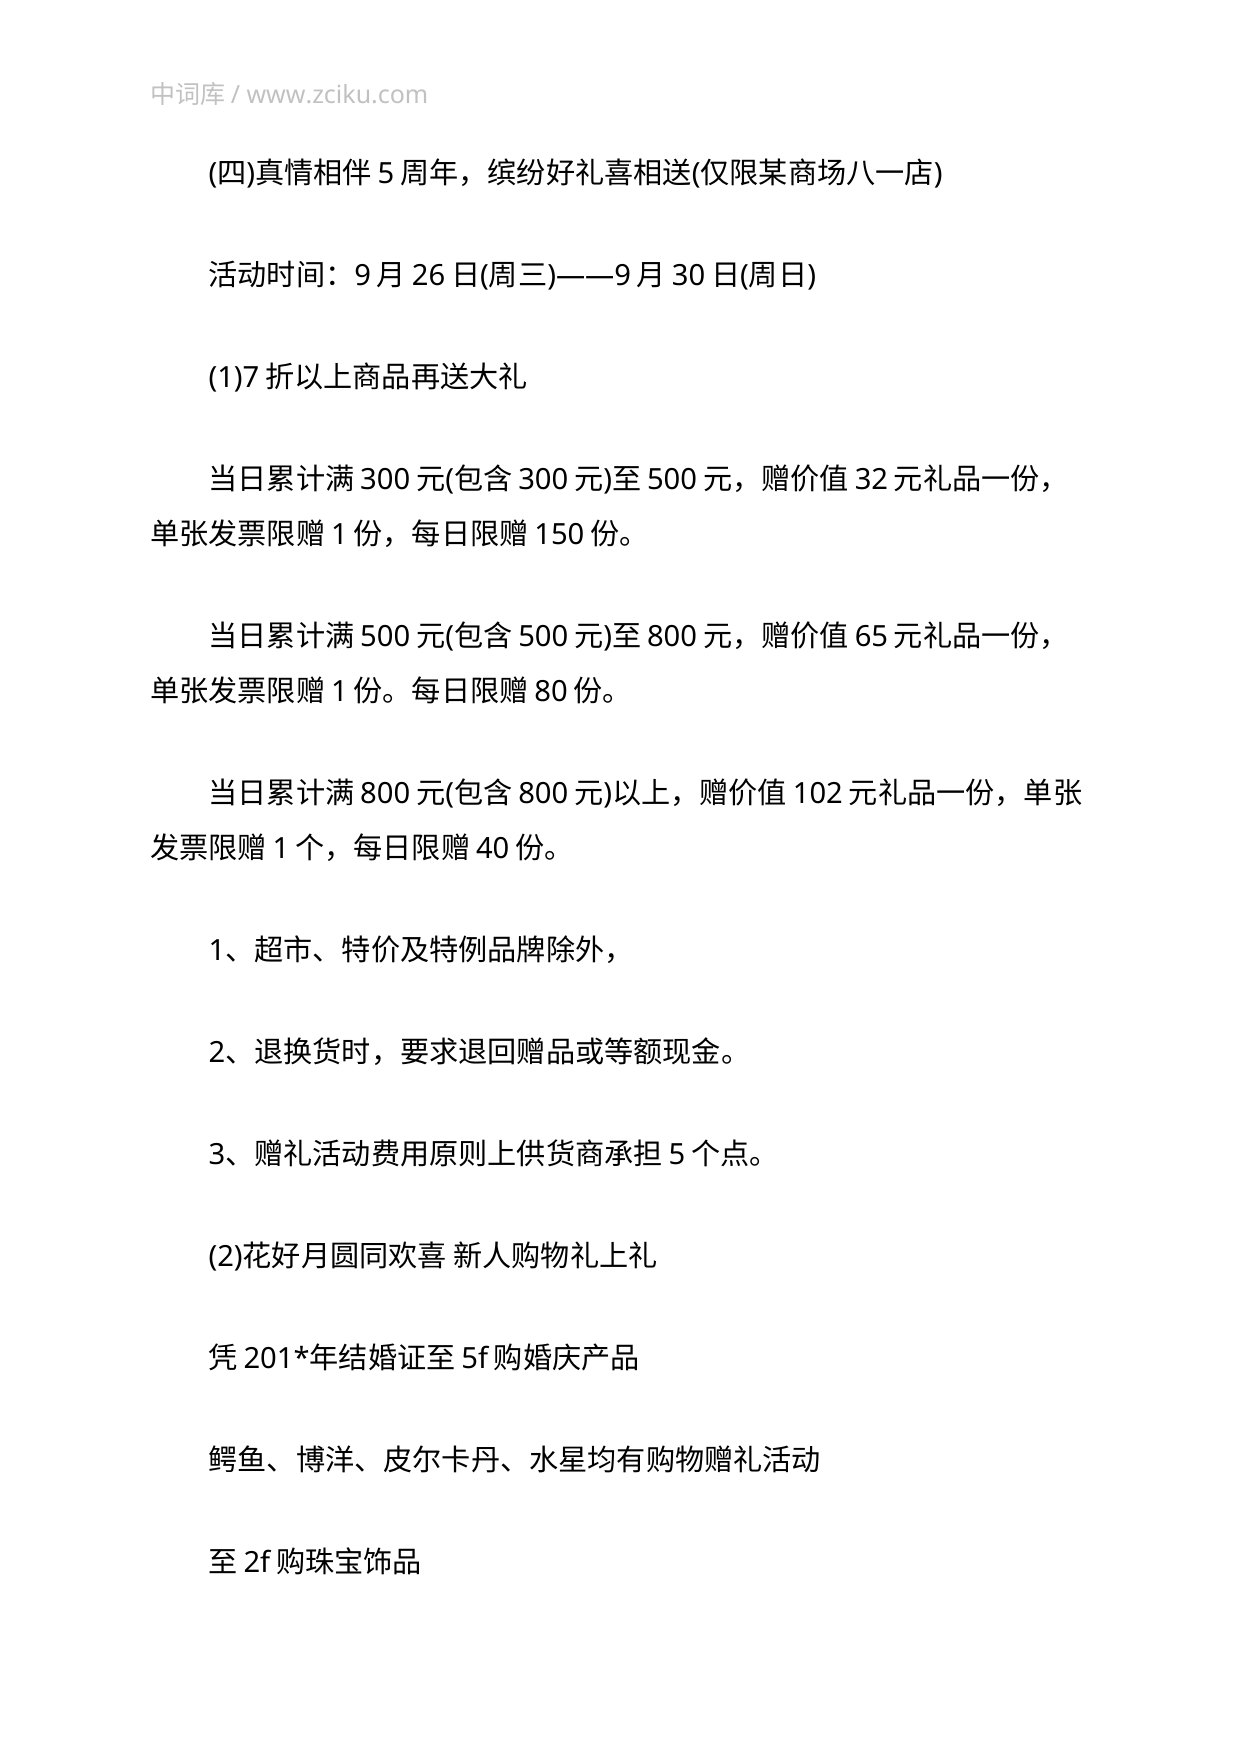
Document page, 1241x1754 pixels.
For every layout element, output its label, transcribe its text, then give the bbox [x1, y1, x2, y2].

text (2)花好月圆同欢喜 新人购物礼上礼 [150, 1233, 1090, 1275]
text 当日累计满500元(包含500元)至800元，赠价值65元礼品一份，单张发票限赠1份。每日限赠80份。 [150, 613, 1090, 710]
text (1)7折以上商品再送大礼 [150, 354, 1090, 396]
text 1、超市、特价及特例品牌除外， [150, 927, 1090, 969]
text 活动时间：9月26日(周三)——9月30日(周日) [150, 252, 1090, 294]
text 当日累计满800元(包含800元)以上，赠价值102元礼品一份，单张发票限赠1个，每日限赠40份。 [150, 770, 1090, 867]
text (四)真情相伴5周年，缤纷好礼喜相送(仅限某商场八一店) [150, 150, 1090, 192]
text 2、退换货时，要求退回赠品或等额现金。 [150, 1029, 1090, 1071]
text 当日累计满300元(包含300元)至500元，赠价值32元礼品一份，单张发票限赠1份，每日限赠150份。 [150, 456, 1090, 553]
text 凭201*年结婚证至5f购婚庆产品 [150, 1335, 1090, 1377]
text 鳄鱼、博洋、皮尔卡丹、水星均有购物赠礼活动 [150, 1437, 1090, 1479]
text 3、赠礼活动费用原则上供货商承担5个点。 [150, 1131, 1090, 1173]
text 至2f购珠宝饰品 [150, 1538, 1090, 1581]
